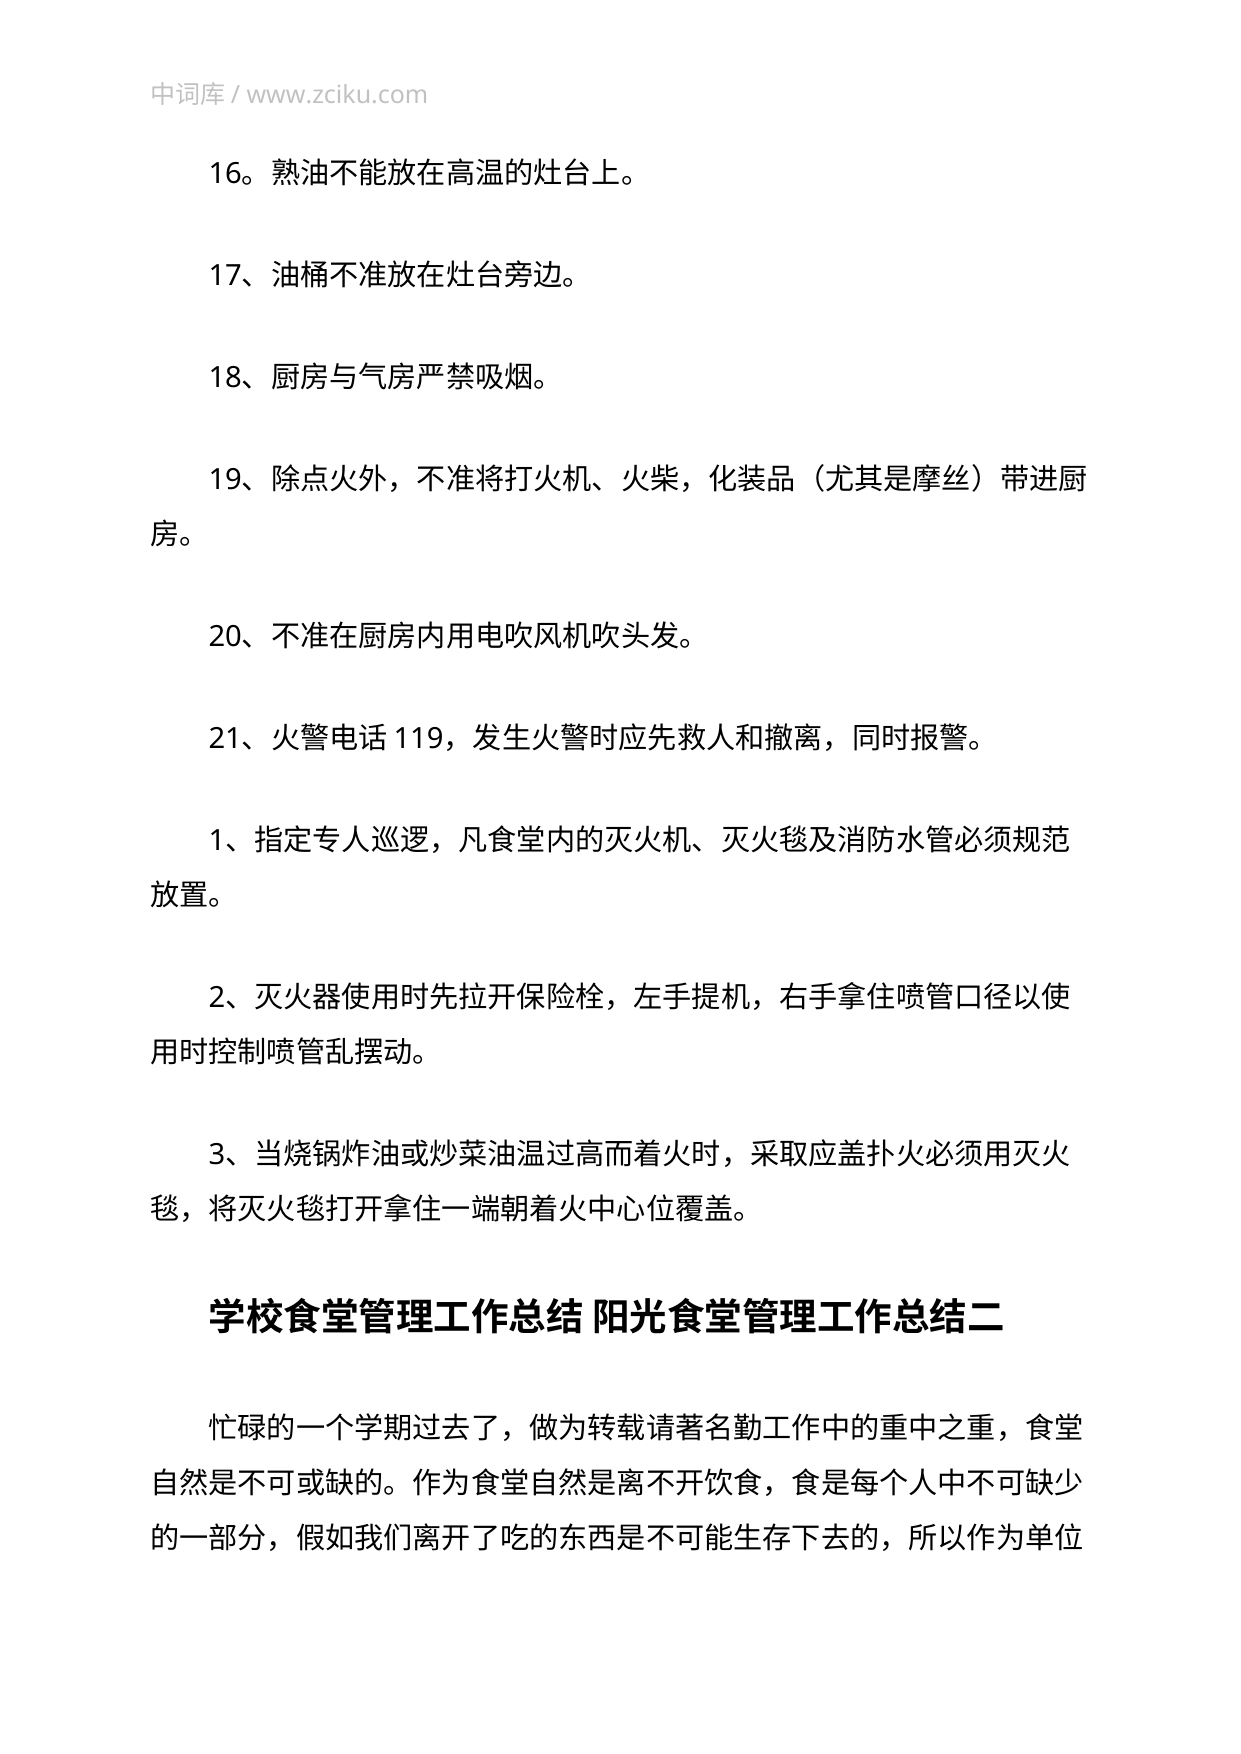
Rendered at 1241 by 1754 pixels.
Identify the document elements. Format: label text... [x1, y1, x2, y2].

text 1、指定专人巡逻，凡食堂内的灭火机、灭火毯及消防水管必须规范放置。 [150, 817, 1090, 914]
text 19、除点火外，不准将打火机、火柴，化装品（尤其是摩丝）带进厨房。 [150, 456, 1090, 553]
text 18、厨房与气房严禁吸烟。 [150, 354, 1090, 396]
text 3、当烧锅炸油或炒菜油温过高而着火时，采取应盖扑火必须用灭火毯，将灭火毯打开拿住一端朝着火中心位覆盖。 [150, 1130, 1090, 1227]
text 学校食堂管理工作总结 阳光食堂管理工作总结二 [150, 1287, 1090, 1341]
text 21、火警电话119，发生火警时应先救人和撤离，同时报警。 [150, 715, 1090, 757]
text 16。熟油不能放在高温的灶台上。 [150, 150, 1090, 192]
text 2、灭火器使用时先拉开保险栓，左手提机，右手拿住喷管口径以使用时控制喷管乱摆动。 [150, 973, 1090, 1071]
text 17、油桶不准放在灶台旁边。 [150, 252, 1090, 294]
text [150, 1404, 1090, 1556]
text 20、不准在厨房内用电吹风机吹头发。 [150, 613, 1090, 655]
